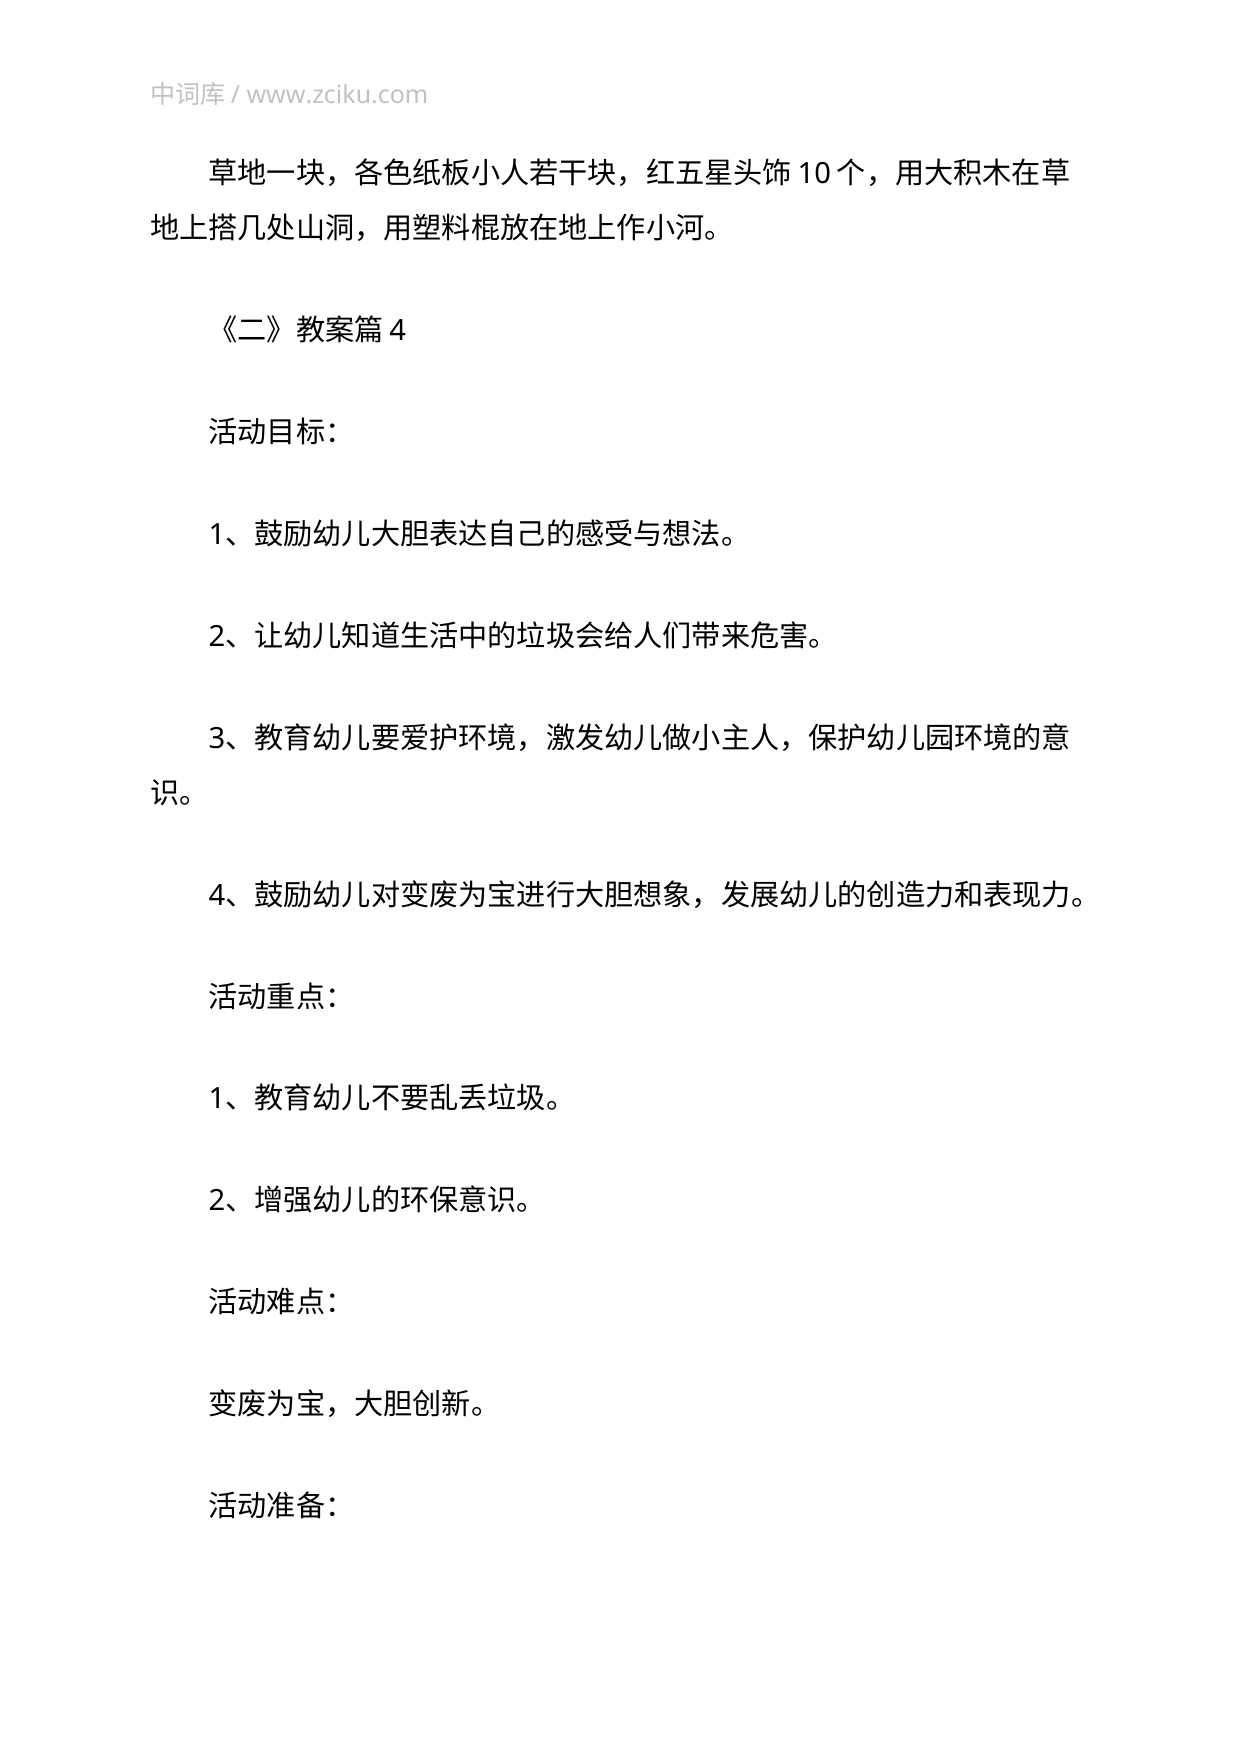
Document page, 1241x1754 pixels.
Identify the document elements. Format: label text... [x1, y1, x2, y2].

text 《二》教案篇4 [150, 307, 1090, 349]
text 活动准备： [150, 1482, 1090, 1525]
text 3、教育幼儿要爱护环境，激发幼儿做小主人，保护幼儿园环境的意识。 [150, 714, 1090, 812]
text 1、教育幼儿不要乱丢垃圾。 [150, 1075, 1090, 1117]
text 1、鼓励幼儿大胆表达自己的感受与想法。 [150, 511, 1090, 553]
text 活动目标： [150, 409, 1090, 451]
text 4、鼓励幼儿对变废为宝进行大胆想象，发展幼儿的创造力和表现力。 [150, 871, 1090, 914]
text 2、让幼儿知道生活中的垃圾会给人们带来危害。 [150, 612, 1090, 655]
text 活动难点： [150, 1279, 1090, 1321]
text 变废为宝，大胆创新。 [150, 1381, 1090, 1423]
text 草地一块，各色纸板小人若干块，红五星头饰10个，用大积木在草地上搭几处山洞，用塑料棍放在地上作小河。 [150, 150, 1090, 247]
text 活动重点： [150, 973, 1090, 1016]
text 2、增强幼儿的环保意识。 [150, 1177, 1090, 1219]
